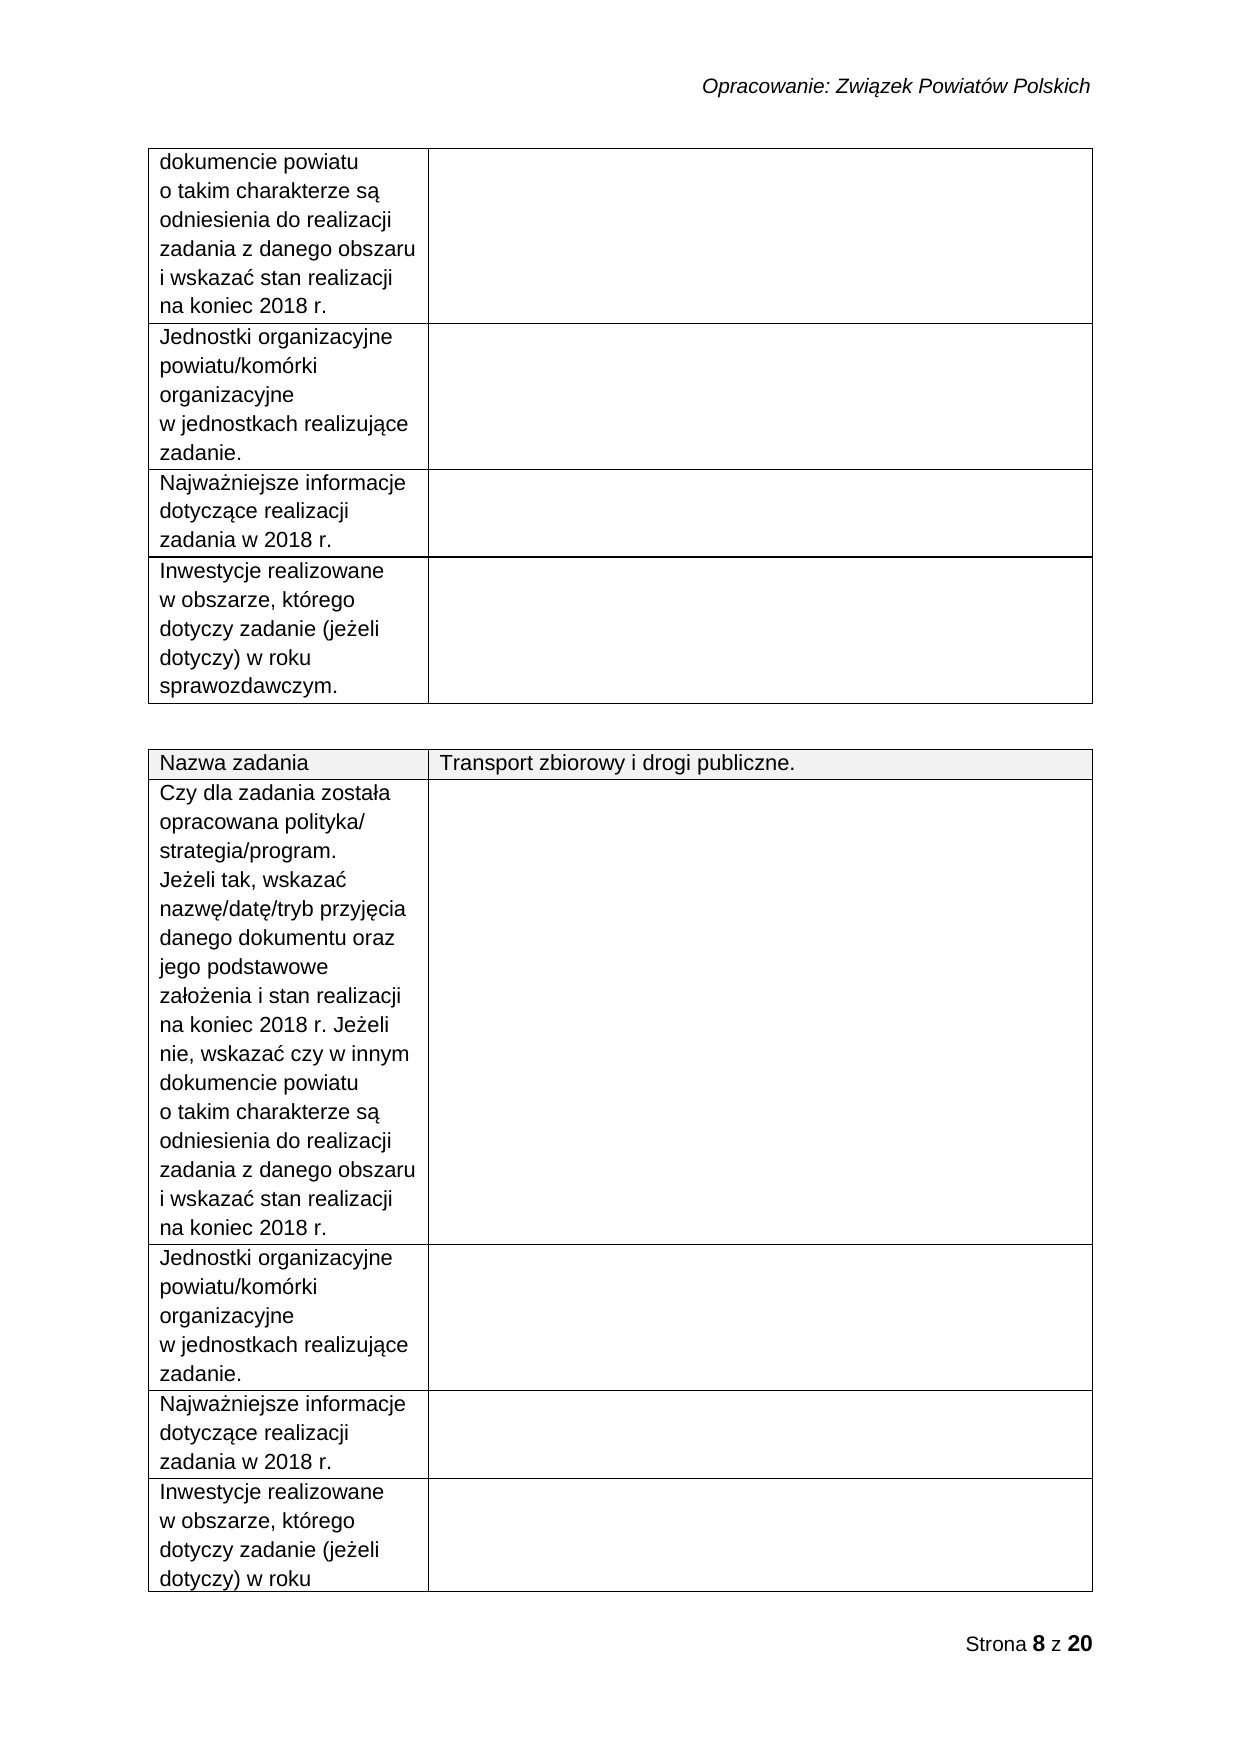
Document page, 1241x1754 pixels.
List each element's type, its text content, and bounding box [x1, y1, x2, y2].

table_cell Najważniejsze informacje dotyczące realizacji zadania w 2018 r. [149, 470, 428, 556]
table_cell Jednostki organizacyjne powiatu/komórki organizacyjne w jednostkach realizujące zadanie. [149, 1245, 428, 1389]
table_header Transport zbiorowy i drogi publiczne. [429, 750, 1092, 779]
table_cell [429, 1479, 1092, 1591]
table_cell [429, 780, 1092, 1244]
table_cell Inwestycje realizowane w obszarze, którego dotyczy zadanie (jeżeli dotyczy) w roku sprawozdawczym. [149, 558, 428, 702]
table_cell [429, 558, 1092, 702]
table_cell [429, 1245, 1092, 1389]
table_header Nazwa zadania [149, 750, 428, 779]
table_cell Jednostki organizacyjne powiatu/komórki organizacyjne w jednostkach realizujące zadanie. [149, 324, 428, 468]
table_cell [149, 1479, 428, 1591]
table_cell Najważniejsze informacje dotyczące realizacji zadania w 2018 r. [149, 1391, 428, 1478]
table_cell [429, 470, 1092, 556]
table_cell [149, 149, 428, 322]
table_cell [429, 149, 1092, 322]
table_cell [429, 1391, 1092, 1478]
table_cell [429, 324, 1092, 468]
